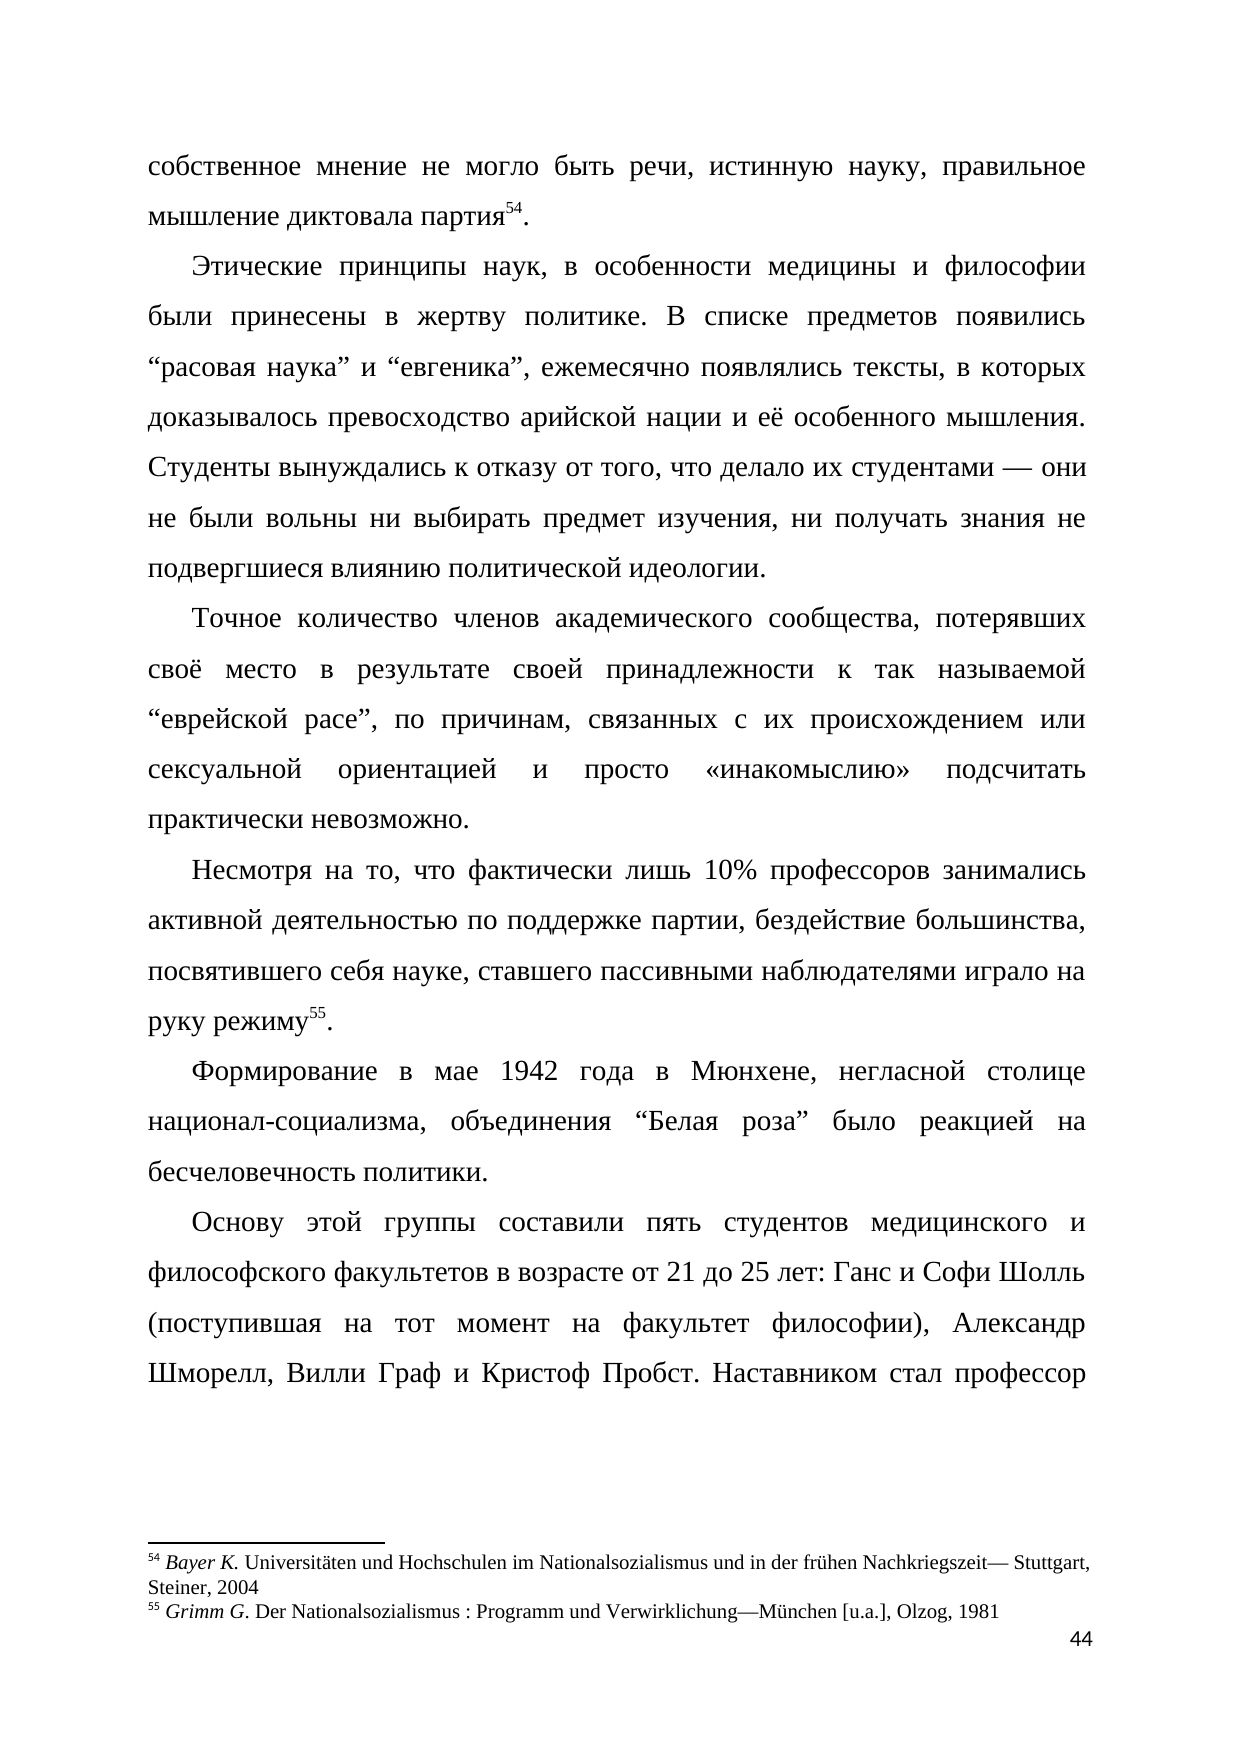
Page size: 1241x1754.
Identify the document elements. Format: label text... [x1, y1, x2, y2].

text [148, 148, 1087, 231]
text Несмотря на то, что фактически лишь 10% профессоров занимались активной деятельностью по поддержке партии, бездействие большинства, посвятившего себя науке, ставшего пассивными наблюдателями играло на руку режиму. [148, 852, 1087, 1036]
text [148, 1204, 1087, 1389]
text Этические принципы наук, в особенности медицины и философии были принесены в жертву политике. В списке предметов появились “расовая наука” и “евгеника”, ежемесячно появлялись тексты, в которых доказывалось превосходство арийской нации и её особенного мышления. Студенты вынуждались к отказу от того, что делало их студентами — они не были вольны ни выбирать предмет изучения, ни получать знания не подвергшиеся влиянию политической идеологии. [148, 248, 1087, 584]
text Формирование в мае 1942 года в Мюнхене, негласной столице национал-социализма, объединения “Белая роза” было реакцией на бесчеловечность политики. [148, 1053, 1087, 1187]
text Точное количество членов академического сообщества, потерявших своё место в результате своей принадлежности к так называемой “еврейской расе”, по причинам, связанных с их происхождением или сексуальной ориентацией и просто «инакомыслию» подсчитать практически невозможно. [148, 600, 1087, 835]
